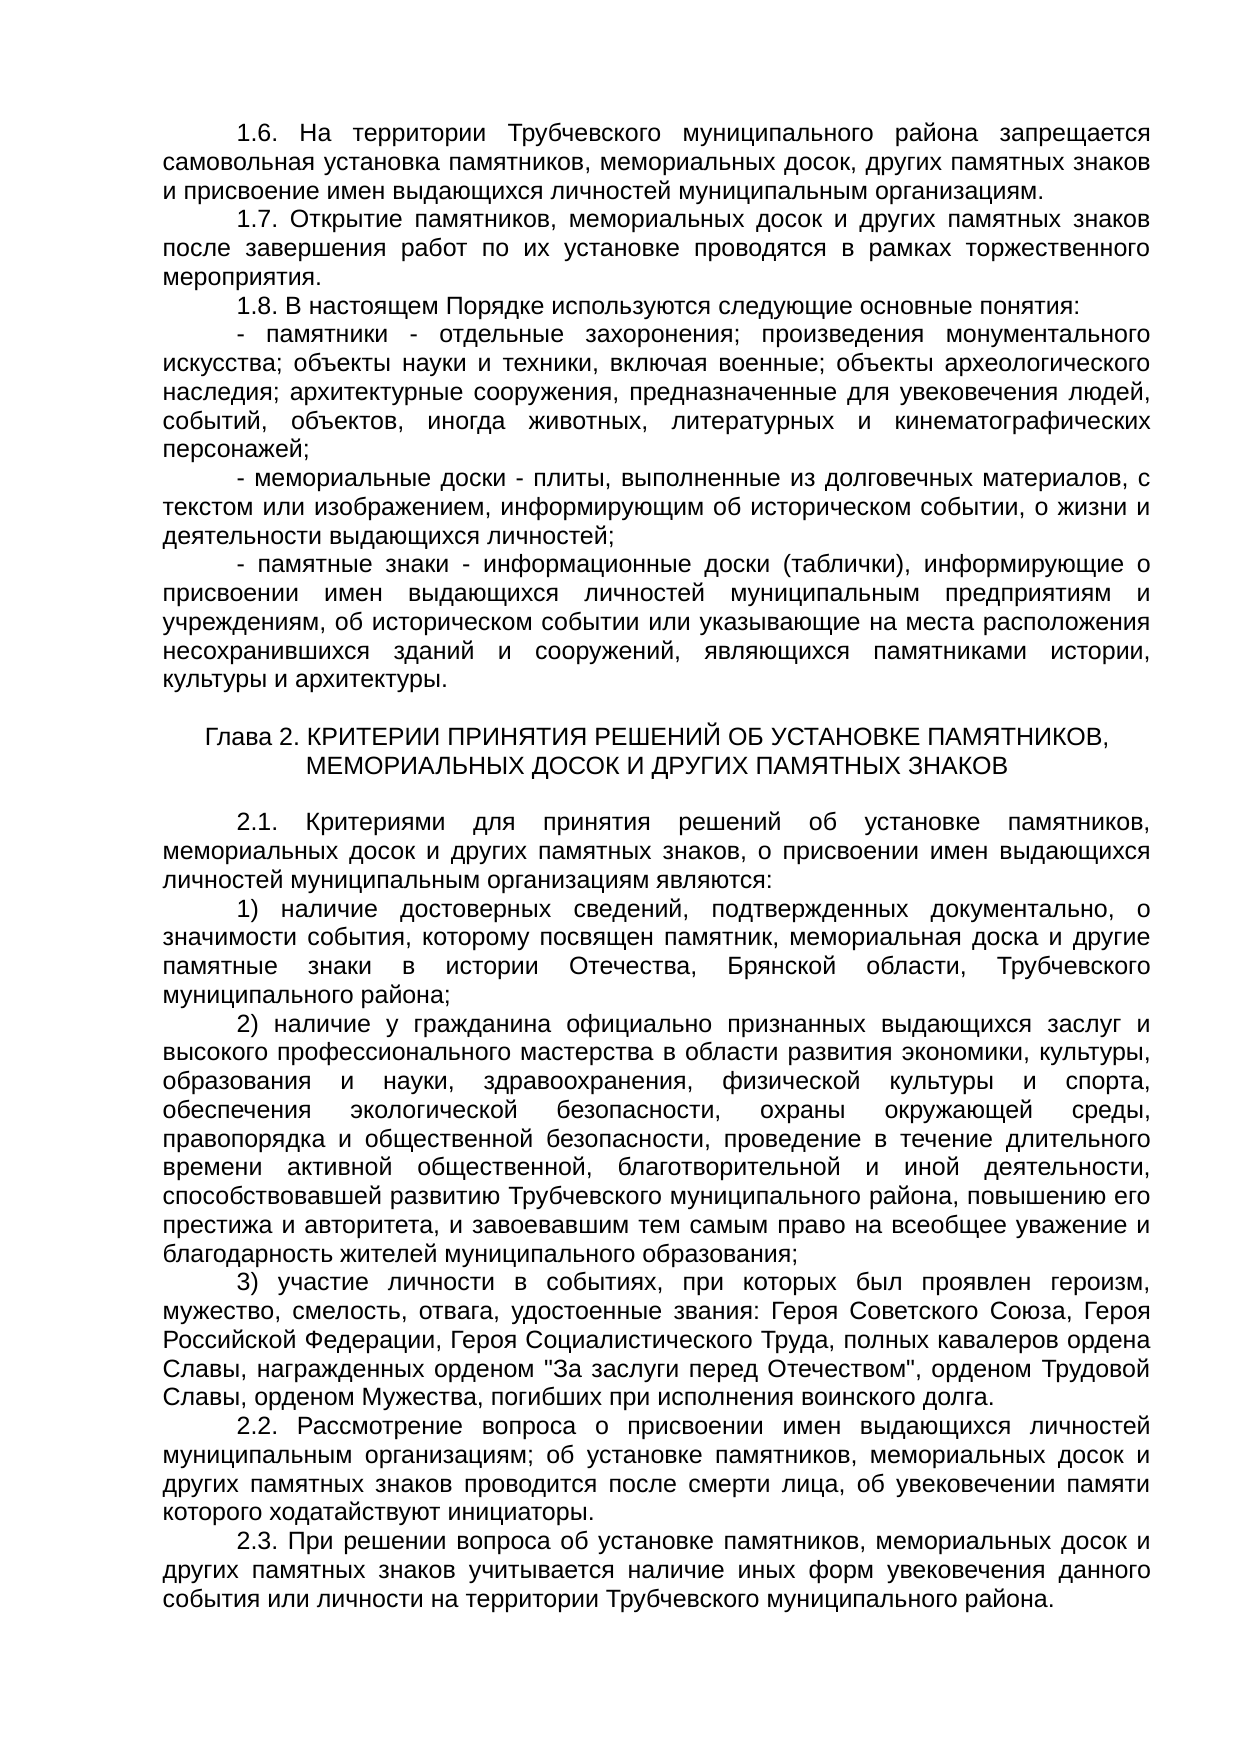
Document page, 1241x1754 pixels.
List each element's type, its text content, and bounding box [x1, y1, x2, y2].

text 1.7. Открытие памятников, мемориальных досок и других памятных знаков после завершения работ по их установке проводятся в рамках торжественного мероприятия. [162, 204, 1152, 291]
text 1.8. В настоящем Порядке используются следующие основные понятия: [162, 291, 1152, 319]
text 2.1. Критериями для принятия решений об установке памятников, мемориальных досок и других памятных знаков, о присвоении имен выдающихся личностей муниципальным организациям являются: [162, 807, 1152, 894]
text 3) участие личности в событиях, при которых был проявлен героизм, мужество, смелость, отвага, удостоенные звания: Героя Советского Союза, Героя Российской Федерации, Героя Социалистического Труда, полных кавалеров ордена Славы, награжденных орденом "За заслуги перед Отечеством", орденом Трудовой Славы, орденом Мужества, погибших при исполнения воинского долга. [162, 1267, 1152, 1411]
text 2.3. При решении вопроса об установке памятников, мемориальных досок и других памятных знаков учитывается наличие иных форм увековечения данного события или личности на территории Трубчевского муниципального района. [162, 1526, 1152, 1612]
text 2) наличие у гражданина официально признанных выдающихся заслуг и высокого профессионального мастерства в области развития экономики, культуры, образования и науки, здравоохранения, физической культуры и спорта, обеспечения экологической безопасности, охраны окружающей среды, правопорядка и общественной безопасности, проведение в течение длительного времени активной общественной, благотворительной и иной деятельности, способствовавшей развитию Трубчевского муниципального района, повышению его престижа и авторитета, и завоевавшим тем самым право на всеобщее уважение и благодарность жителей муниципального образования; [162, 1009, 1152, 1267]
text Глава 2. КРИТЕРИИ ПРИНЯТИЯ РЕШЕНИЙ ОБ УСТАНОВКЕ ПАМЯТНИКОВ, МЕМОРИАЛЬНЫХ ДОСОК И ДРУГИХ ПАМЯТНЫХ ЗНАКОВ [162, 722, 1152, 779]
text 1.6. На территории Трубчевского муниципального района запрещается самовольная установка памятников, мемориальных досок, других памятных знаков и присвоение имен выдающихся личностей муниципальным организациям. [162, 118, 1152, 204]
text 1) наличие достоверных сведений, подтвержденных документально, о значимости события, которому посвящен памятник, мемориальная доска и другие памятные знаки в истории Отечества, Брянской области, Трубчевского муниципального района; [162, 894, 1152, 1009]
text - мемориальные доски - плиты, выполненные из долговечных материалов, с текстом или изображением, информирующим об историческом событии, о жизни и деятельности выдающихся личностей; [162, 463, 1152, 549]
text - памятники - отдельные захоронения; произведения монументального искусства; объекты науки и техники, включая военные; объекты археологического наследия; архитектурные сооружения, предназначенные для увековечения людей, событий, объектов, иногда животных, литературных и кинематографических персонажей; [162, 319, 1152, 463]
text - памятные знаки - информационные доски (таблички), информирующие о присвоении имен выдающихся личностей муниципальным предприятиям и учреждениям, об историческом событии или указывающие на места расположения несохранившихся зданий и сооружений, являющихся памятниками истории, культуры и архитектуры. [162, 549, 1152, 693]
text 2.2. Рассмотрение вопроса о присвоении имен выдающихся личностей муниципальным организациям; об установке памятников, мемориальных досок и других памятных знаков проводится после смерти лица, об увековечении памяти которого ходатайствуют инициаторы. [162, 1411, 1152, 1526]
